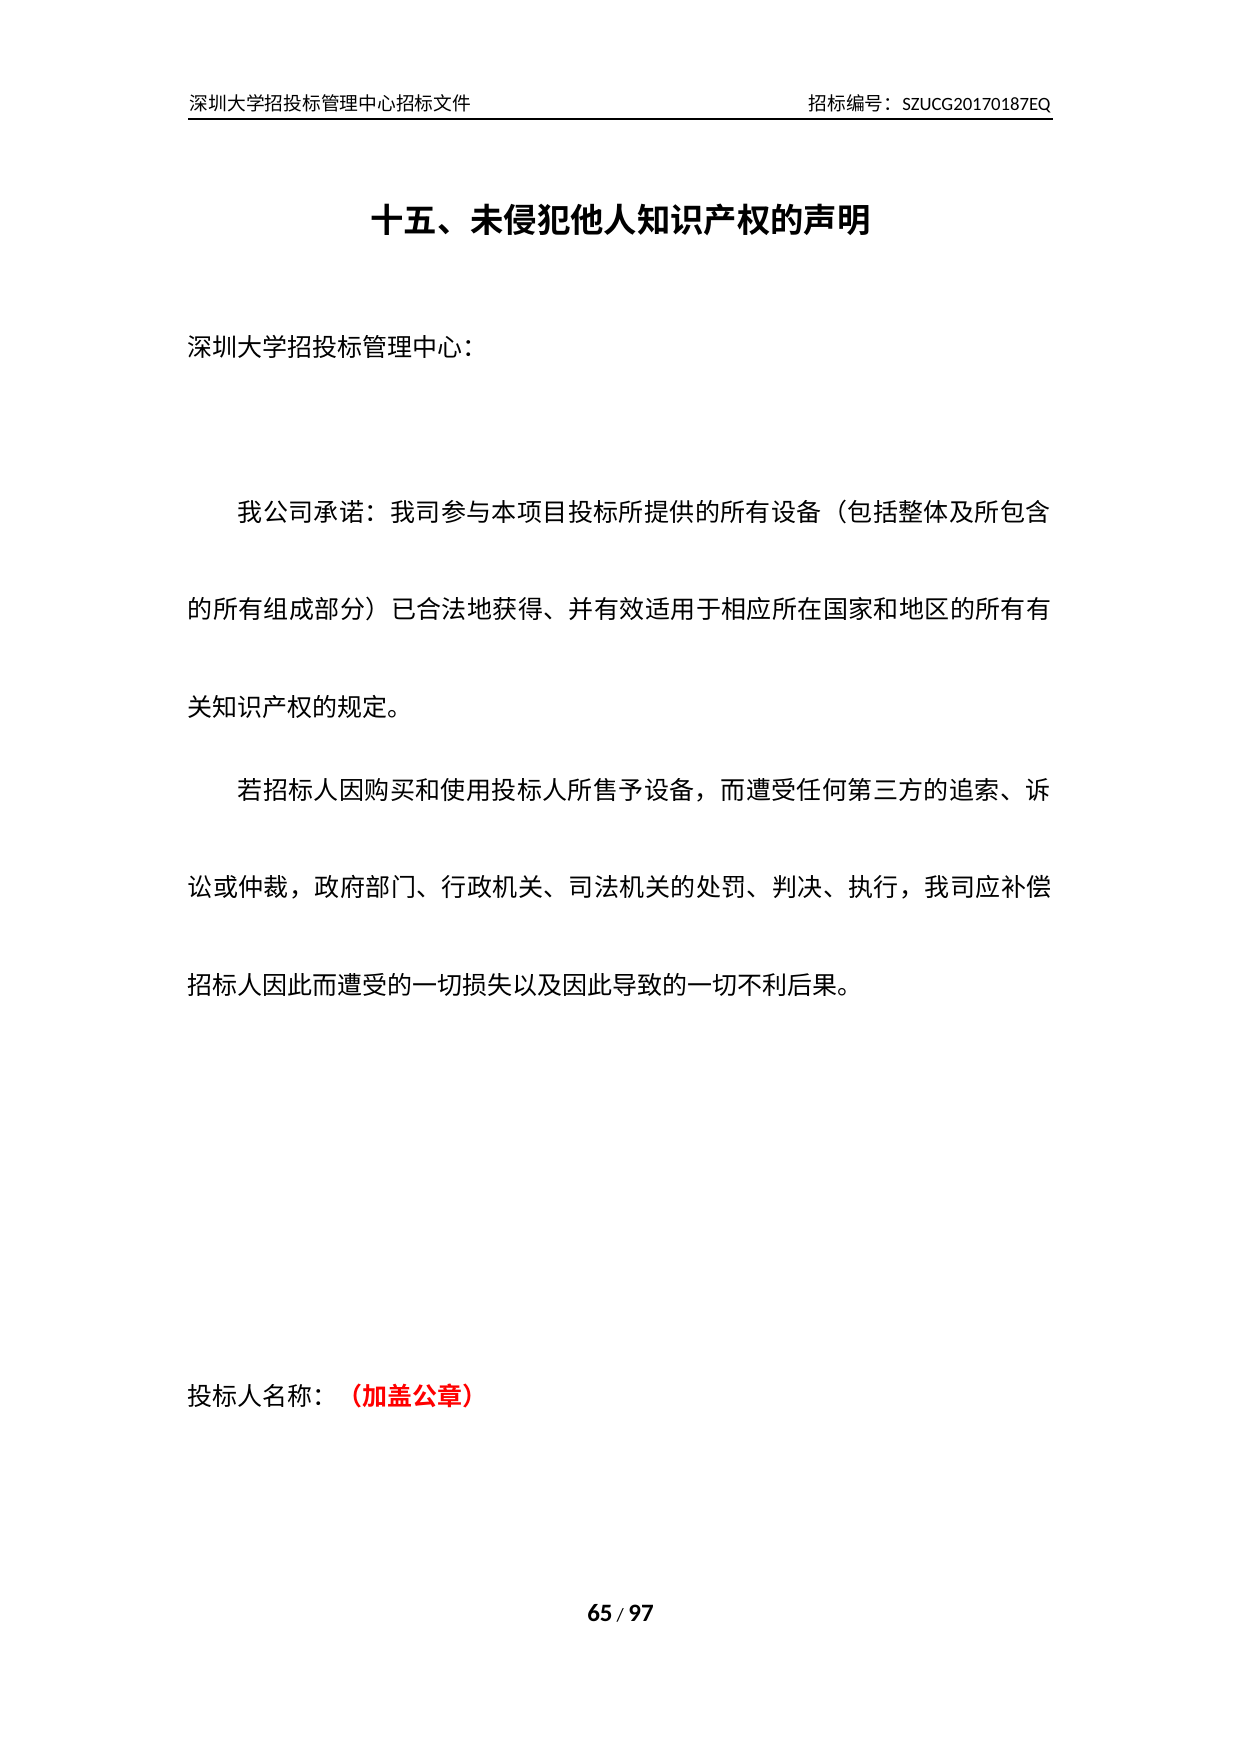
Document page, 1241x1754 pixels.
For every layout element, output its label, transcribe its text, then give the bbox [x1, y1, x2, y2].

subtitle 十五、未侵犯他人知识产权的声明 [187, 186, 1053, 251]
text 若招标人因购买和使用投标人所售予设备，而遭受任何第三方的追索、诉讼或仲裁，政府部门、行政机关、司法机关的处罚、判决、执行，我司应补偿招标人因此而遭受的一切损失以及因此导致的一切不利后果。 [187, 756, 1053, 1016]
text 深圳大学招投标管理中心： [187, 313, 1053, 378]
text 我公司承诺：我司参与本项目投标所提供的所有设备（包括整体及所包含的所有组成部分）已合法地获得、并有效适用于相应所在国家和地区的所有有关知识产权的规定。 [187, 478, 1053, 738]
text 投标人名称：（加盖公章） [187, 1362, 1053, 1427]
